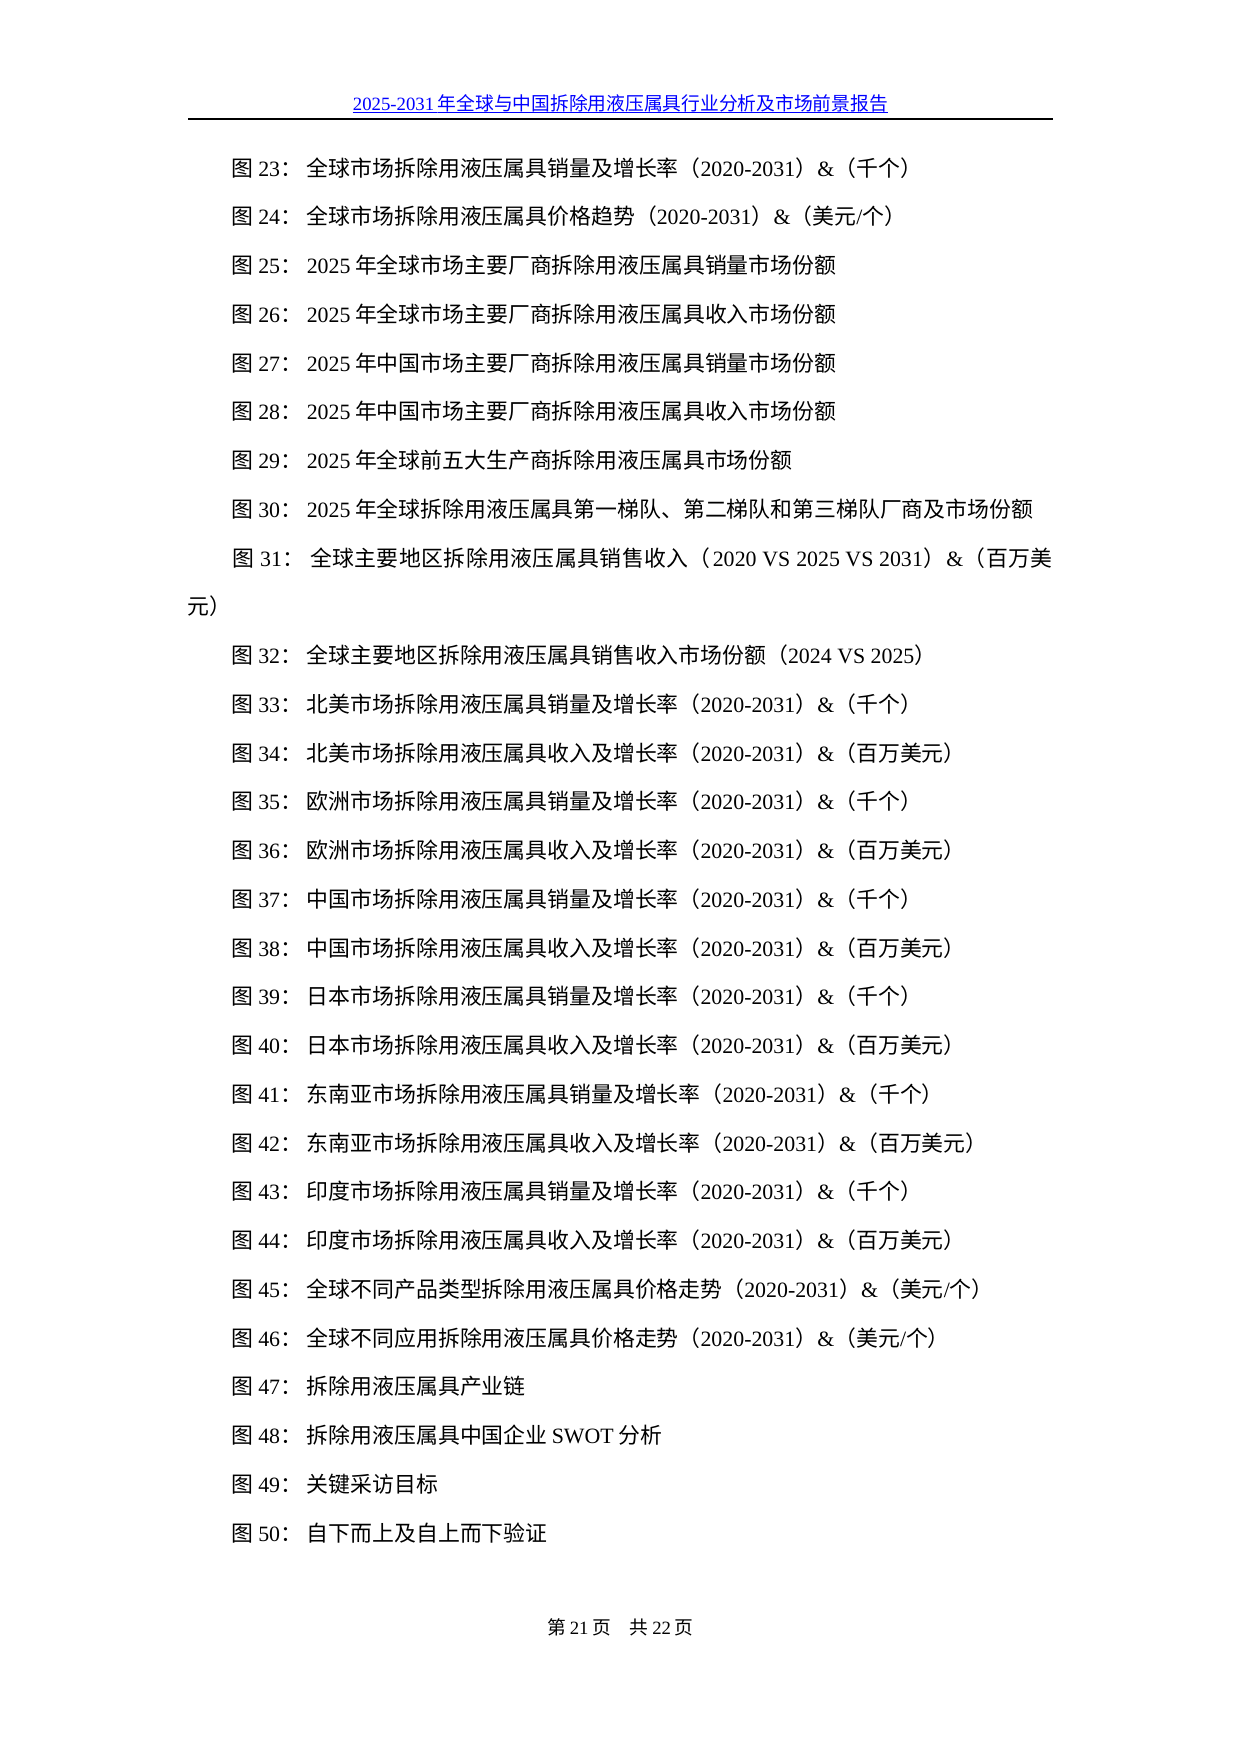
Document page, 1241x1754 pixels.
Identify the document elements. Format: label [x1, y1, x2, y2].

text [187, 150, 1053, 1548]
